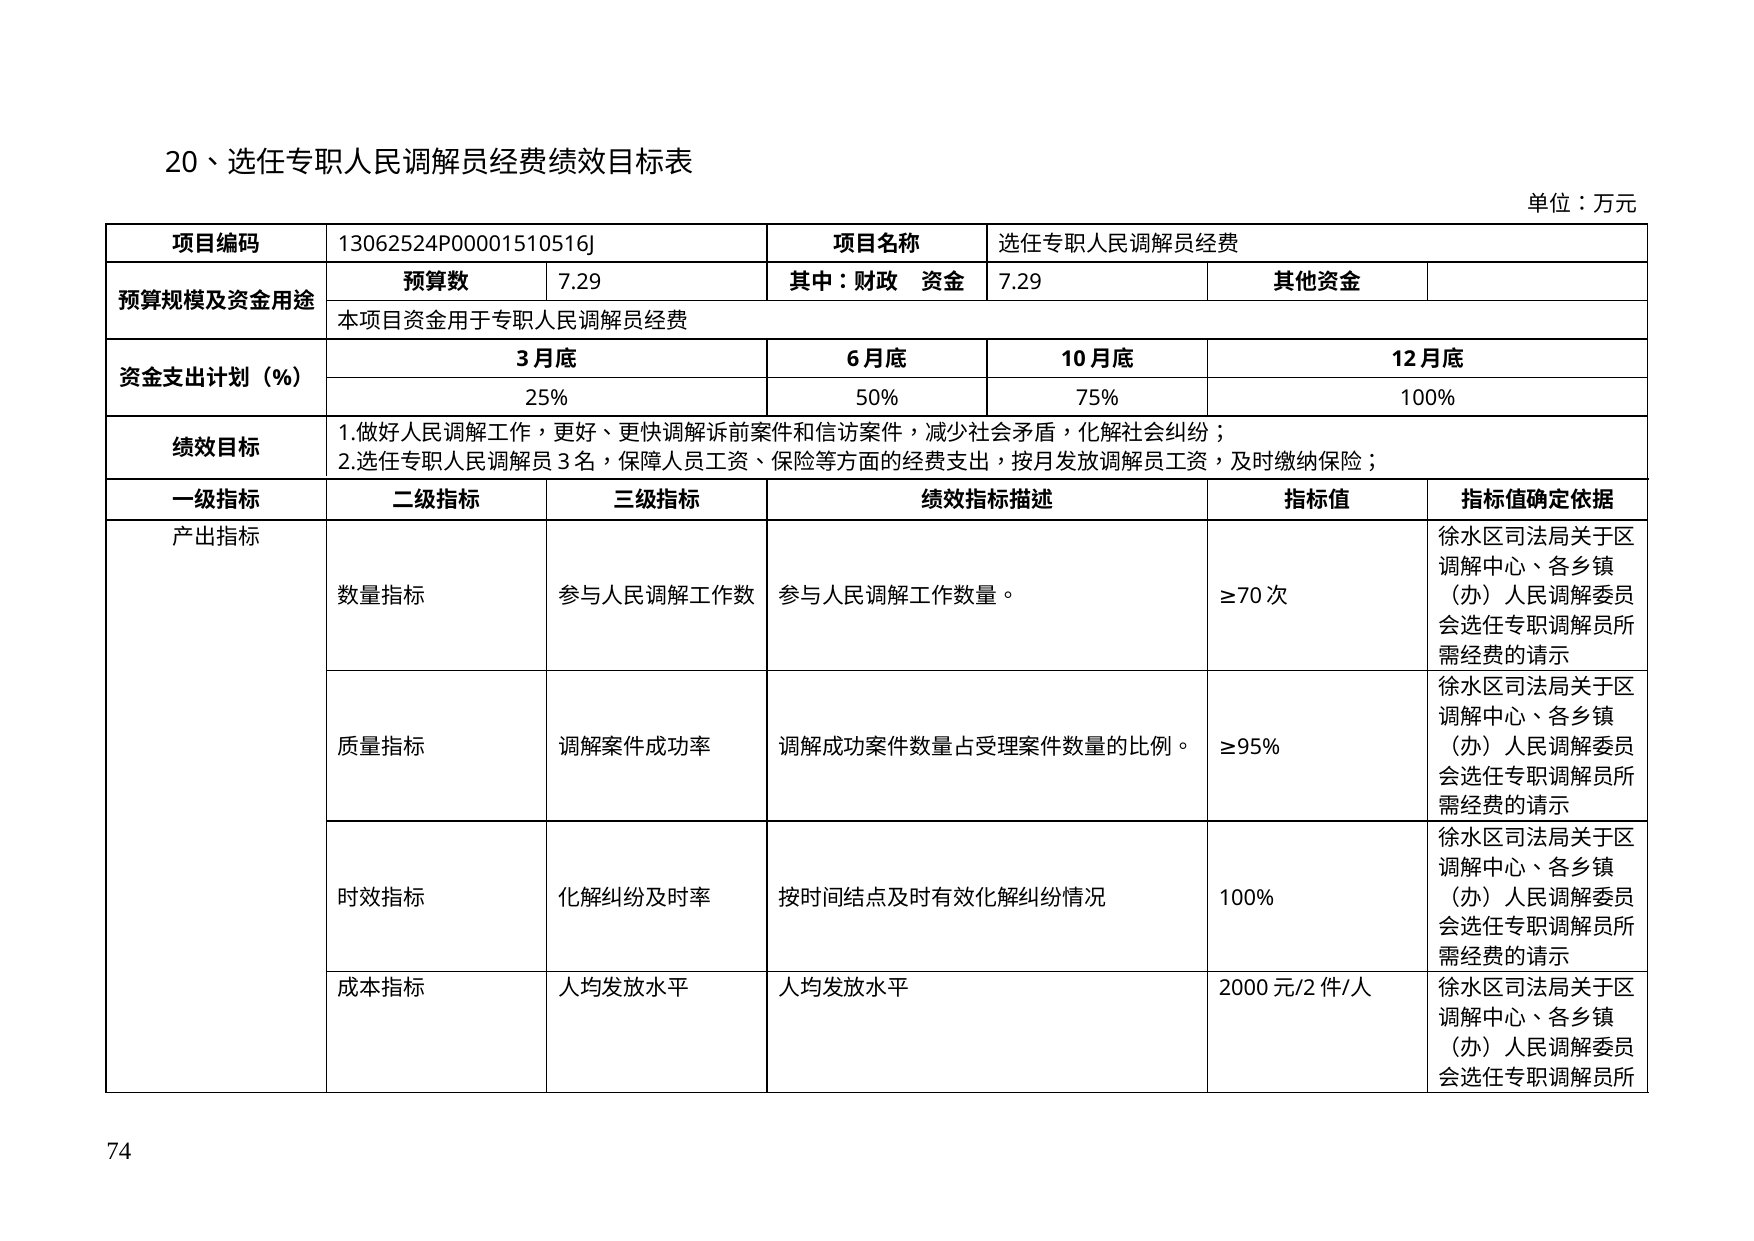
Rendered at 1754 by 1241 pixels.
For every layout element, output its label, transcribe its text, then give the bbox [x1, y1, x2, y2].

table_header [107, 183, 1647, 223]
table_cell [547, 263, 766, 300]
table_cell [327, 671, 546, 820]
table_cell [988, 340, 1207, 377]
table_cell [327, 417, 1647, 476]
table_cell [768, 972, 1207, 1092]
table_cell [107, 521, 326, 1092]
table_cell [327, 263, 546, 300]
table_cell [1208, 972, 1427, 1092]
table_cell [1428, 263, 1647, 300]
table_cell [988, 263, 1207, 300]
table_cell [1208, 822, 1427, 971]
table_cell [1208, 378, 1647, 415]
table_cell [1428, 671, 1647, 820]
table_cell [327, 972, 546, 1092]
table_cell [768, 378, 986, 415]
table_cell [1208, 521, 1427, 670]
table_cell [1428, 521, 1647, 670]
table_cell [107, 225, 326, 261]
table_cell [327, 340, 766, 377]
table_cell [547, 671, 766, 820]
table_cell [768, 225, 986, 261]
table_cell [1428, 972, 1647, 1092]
text 20、选任专职人民调解员经费绩效目标表 [106, 142, 1648, 181]
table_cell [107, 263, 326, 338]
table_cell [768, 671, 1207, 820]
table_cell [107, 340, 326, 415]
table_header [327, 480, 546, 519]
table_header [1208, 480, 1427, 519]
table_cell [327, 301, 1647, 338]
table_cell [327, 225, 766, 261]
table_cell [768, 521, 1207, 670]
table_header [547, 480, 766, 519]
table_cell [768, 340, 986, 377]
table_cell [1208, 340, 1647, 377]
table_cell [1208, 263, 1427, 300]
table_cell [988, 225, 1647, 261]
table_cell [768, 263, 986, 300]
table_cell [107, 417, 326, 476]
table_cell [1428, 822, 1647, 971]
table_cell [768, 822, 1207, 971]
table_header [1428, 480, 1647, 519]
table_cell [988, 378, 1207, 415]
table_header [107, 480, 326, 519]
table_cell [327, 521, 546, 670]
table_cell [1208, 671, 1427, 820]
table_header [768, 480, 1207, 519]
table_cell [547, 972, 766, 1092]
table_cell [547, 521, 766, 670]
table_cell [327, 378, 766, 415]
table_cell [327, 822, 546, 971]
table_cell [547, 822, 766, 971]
